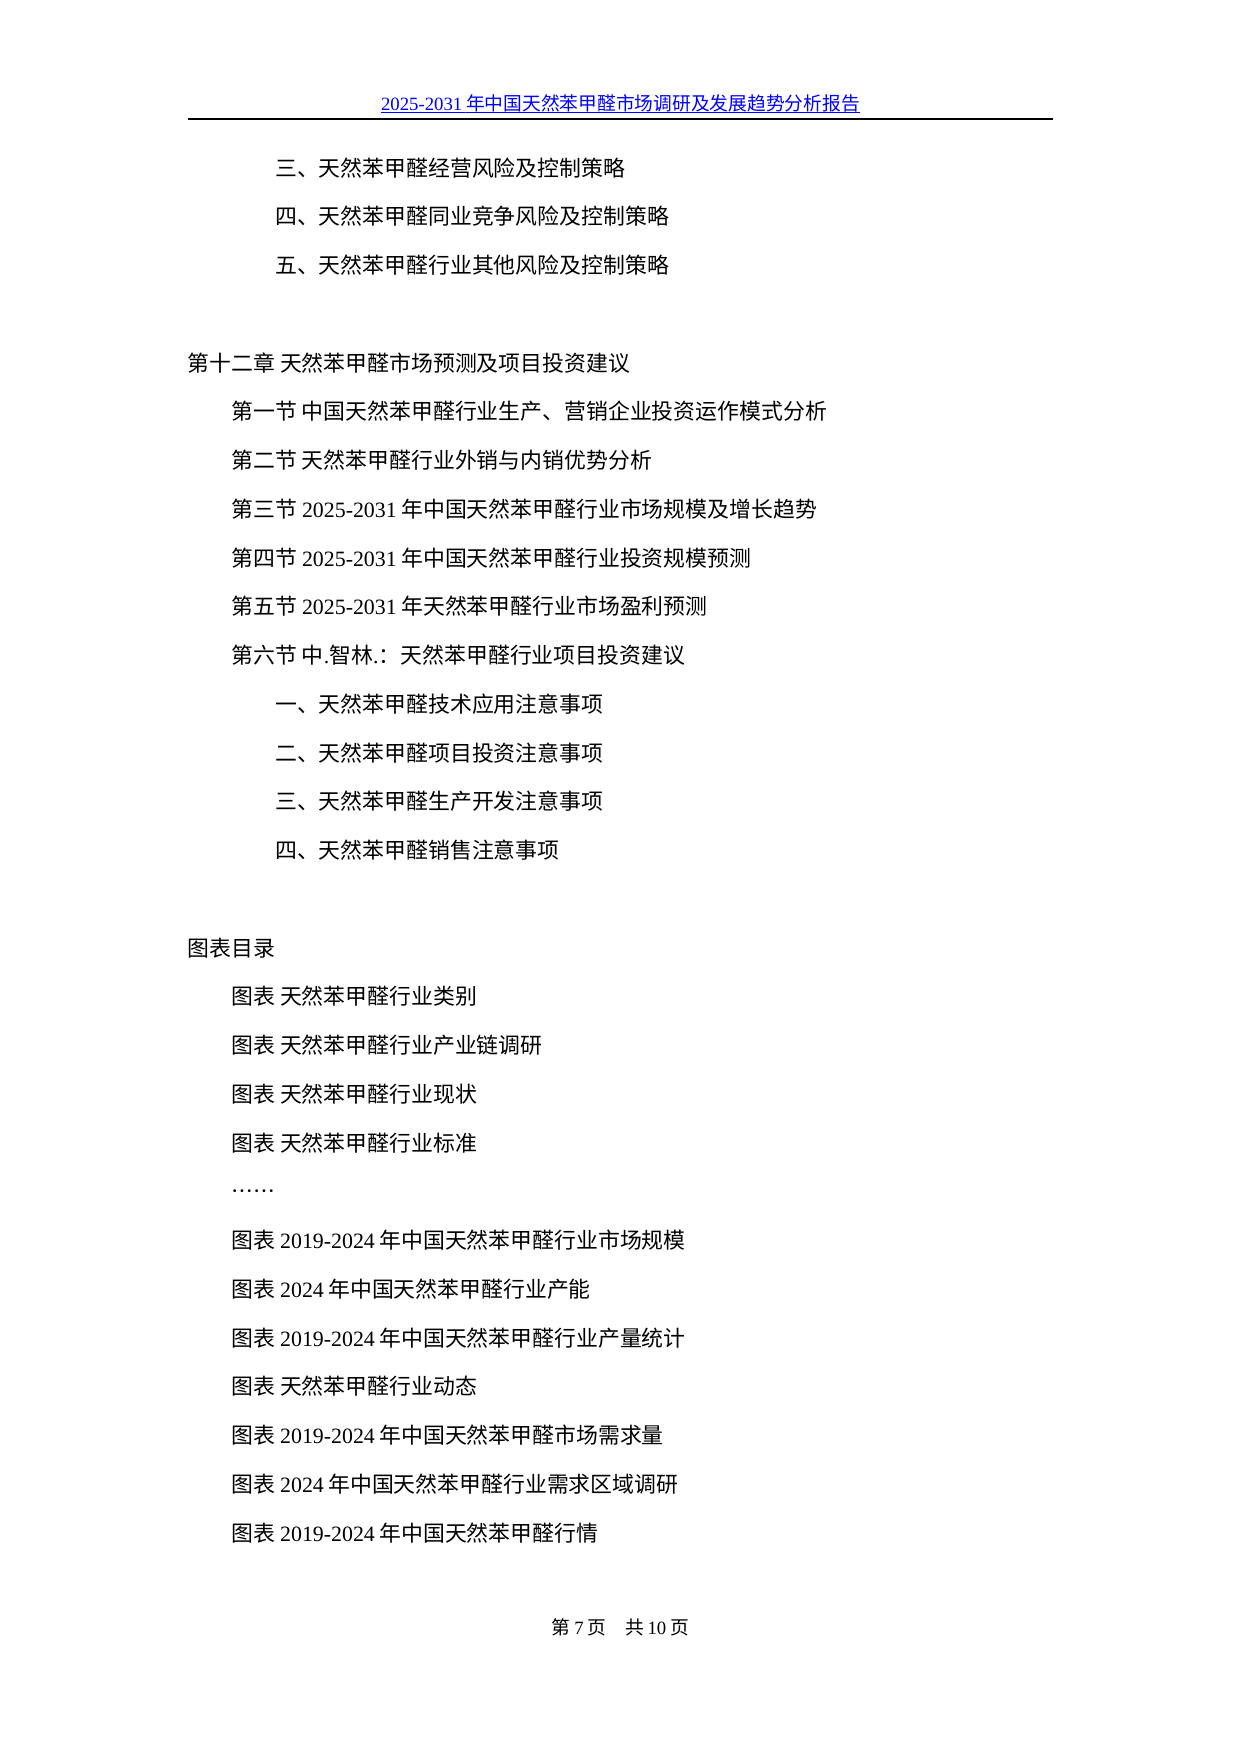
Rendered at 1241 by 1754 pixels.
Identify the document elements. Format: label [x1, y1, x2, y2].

text [187, 150, 1053, 1548]
